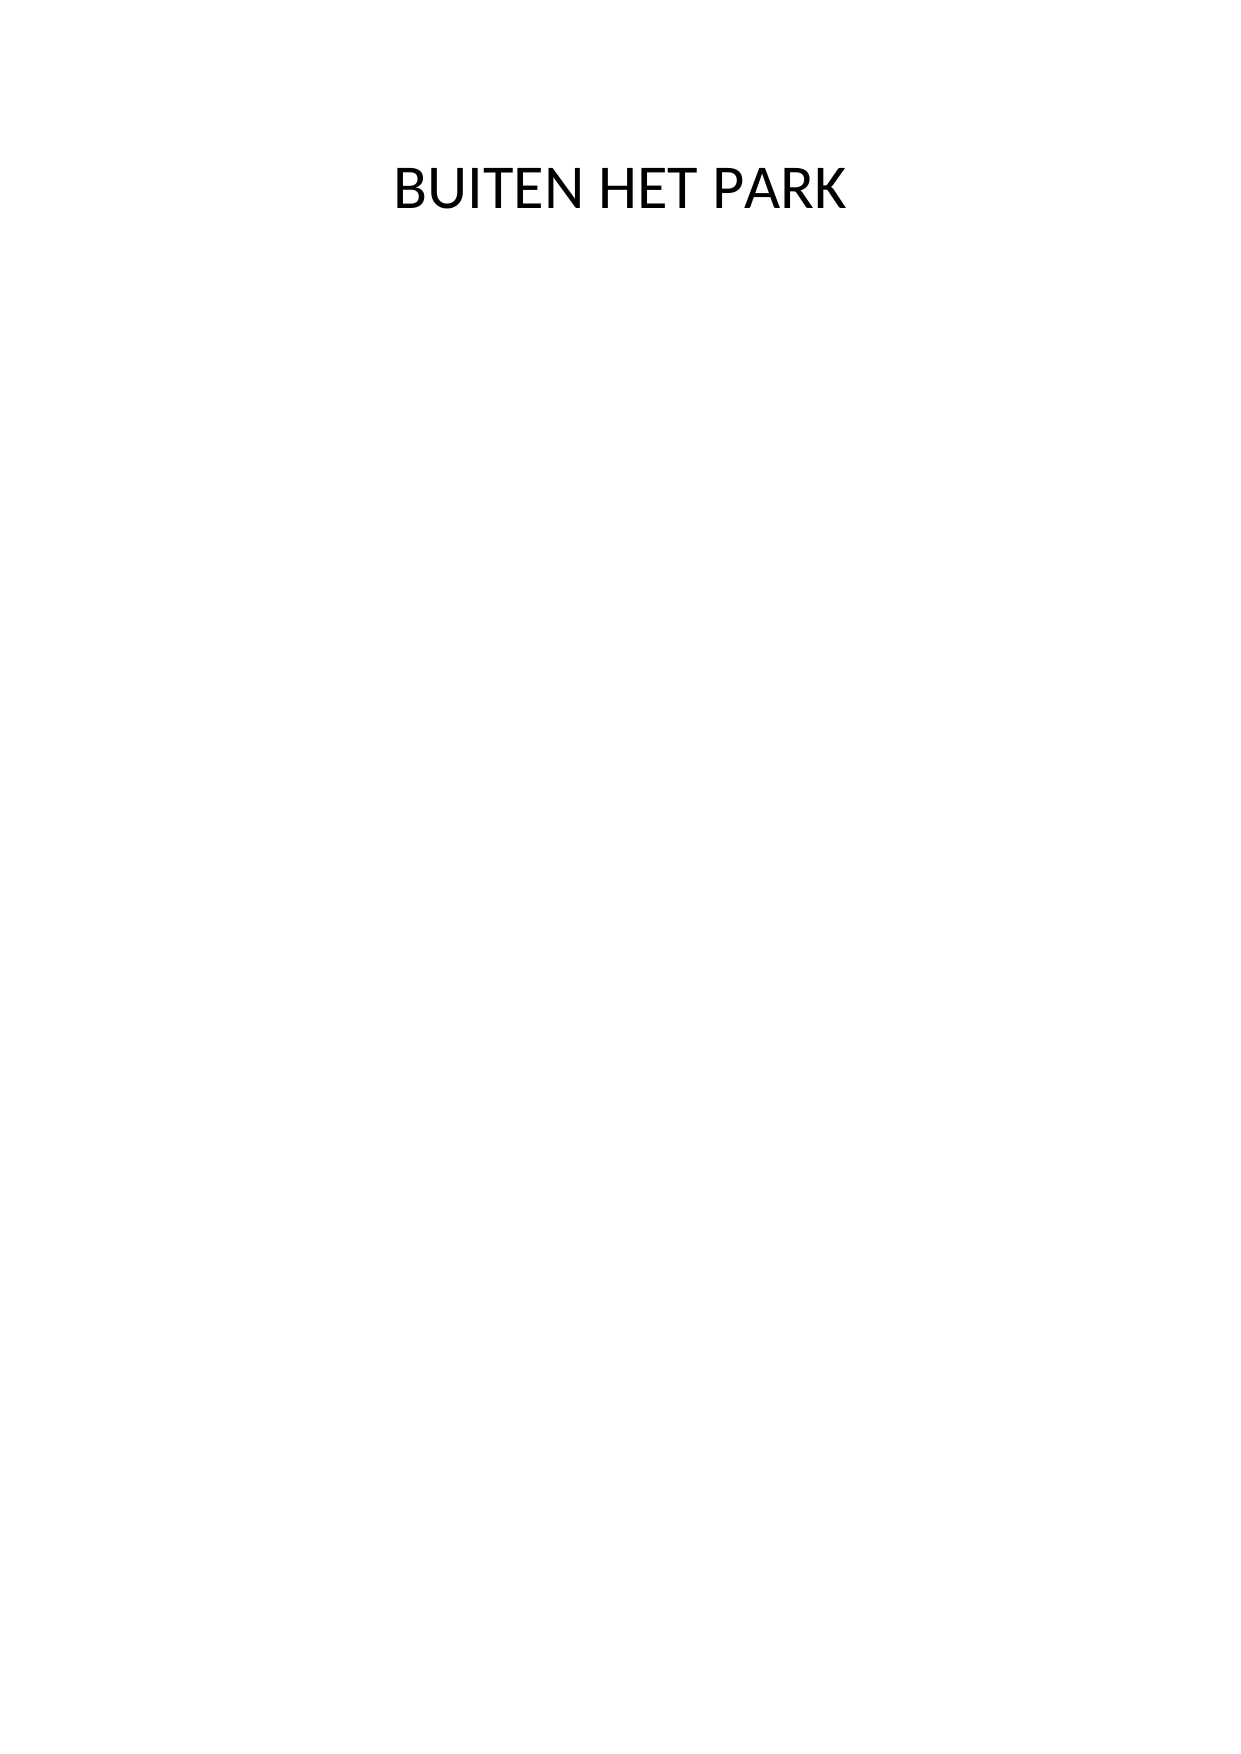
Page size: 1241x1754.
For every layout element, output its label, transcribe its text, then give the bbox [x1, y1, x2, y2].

text BUITEN HET PARK [148, 148, 1093, 224]
